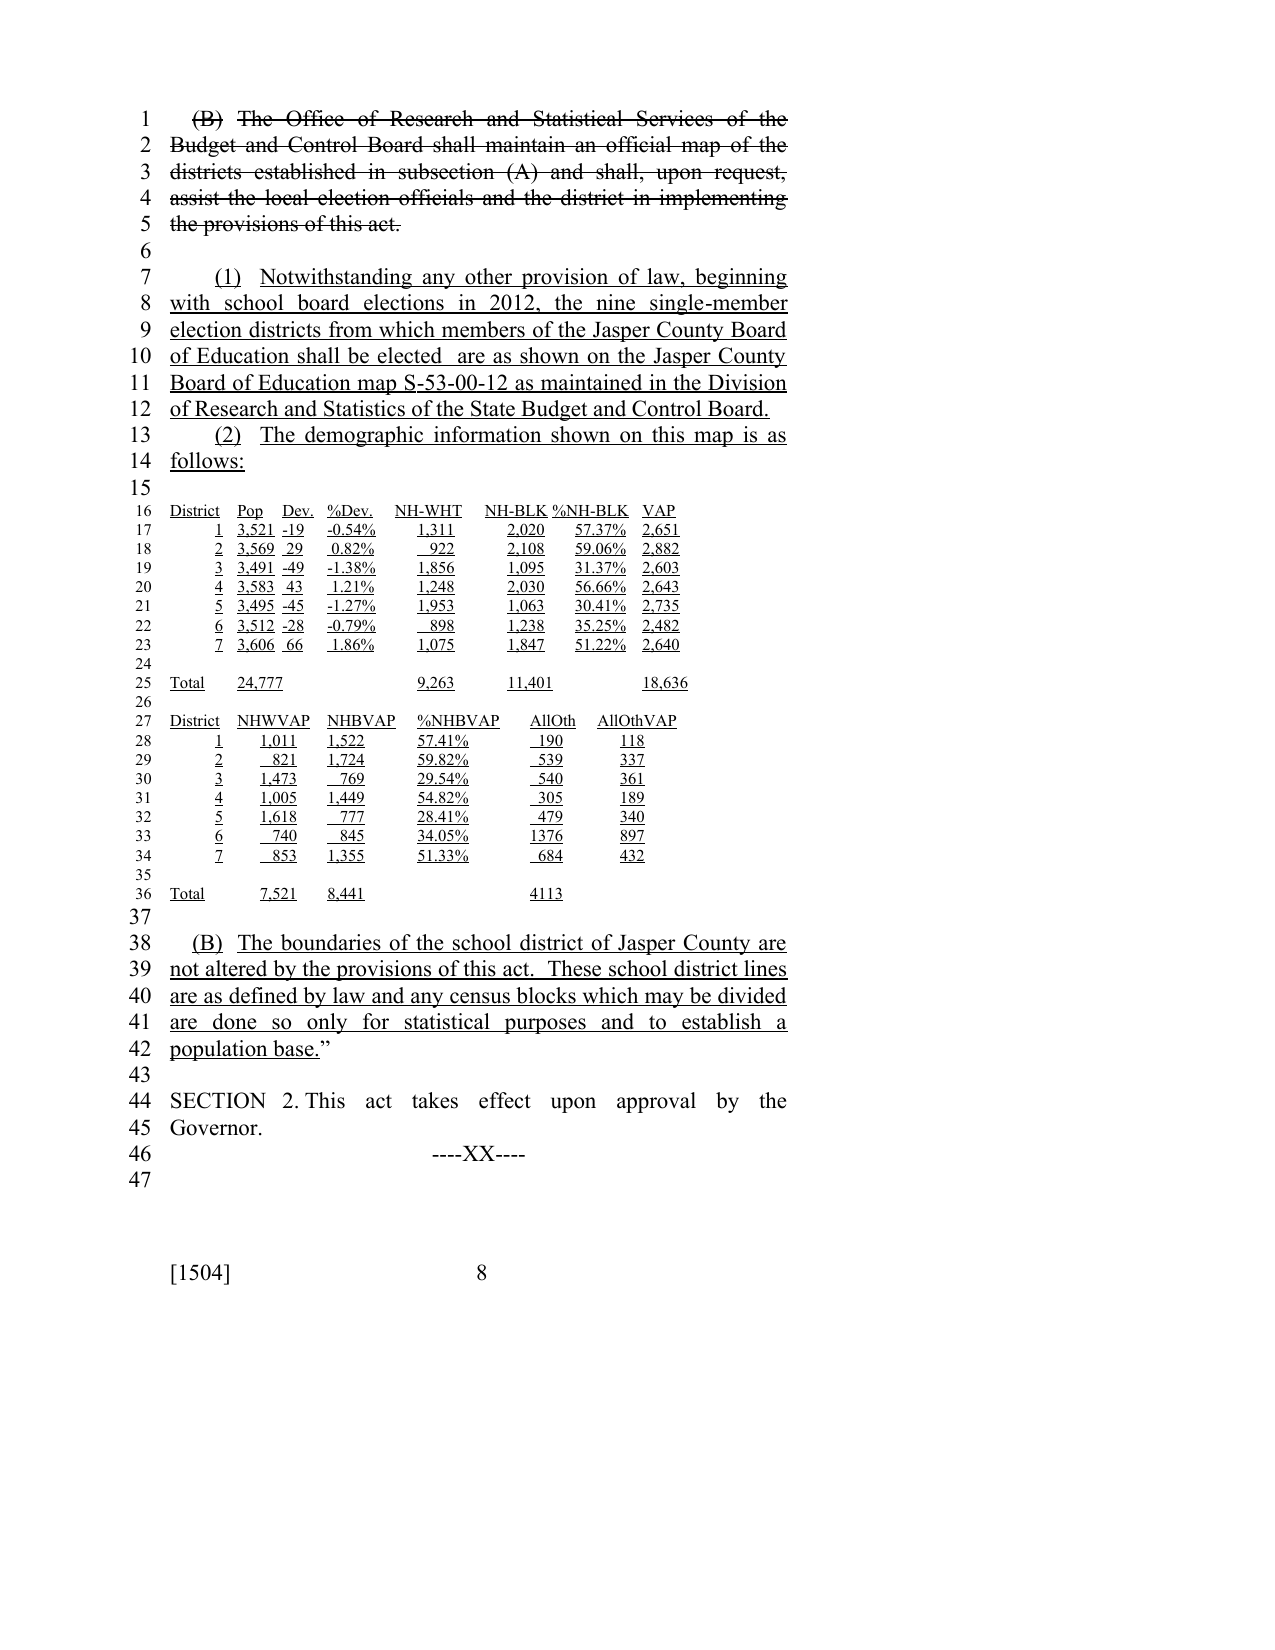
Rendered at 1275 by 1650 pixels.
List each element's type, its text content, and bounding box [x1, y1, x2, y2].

text SECTION 2. This act takes effect upon approval by the Governor. [169, 1087, 787, 1140]
text District NHWVAP NHBVAP %NHBVAP AllOth AllOthVAP [169, 711, 787, 730]
text 6 3,512 -28 -0.79% 898 1,238 35.25% 2,482 [169, 615, 787, 634]
text Total 7,521 8,441 4113 [169, 884, 787, 903]
text (2) The demographic information shown on this map is as follows: [169, 421, 787, 474]
text 4 1,005 1,449 54.82% 305 189 [169, 788, 787, 807]
text (B) The Office of Research and Statistical Services of the Budget and Control Board shall maintain an official map of the districts established in subsection (A) and shall, upon request, assist the local election officials and the district in implementing the provisions of this act. [169, 199, 787, 237]
text (1) Notwithstanding any other provision of law, beginning with school board elections in 2012, the nine single-member election districts from which members of the Jasper County Board of Education shall be elected are as shown on the Jasper County Board of Education map S-53-00-12 as maintained in the Division of Research and Statistics of the State Budget and Control Board. [169, 263, 787, 312]
text 4 3,583 43 1.21% 1,248 2,030 56.66% 2,643 [169, 577, 787, 596]
text 3 3,491 -49 -1.38% 1,856 1,095 31.37% 2,603 [169, 558, 787, 577]
text 5 1,618 777 28.41% 479 340 [169, 807, 787, 826]
text 1 3,521 -19 -0.54% 1,311 2,020 57.37% 2,651 [169, 519, 787, 539]
text 3 1,473 769 29.54% 540 361 [169, 769, 787, 788]
text (B) The boundaries of the school district of Jasper County are not altered by the provisions of this act. These school district lines are as defined by law and any census blocks which may be divided are done so only for statistical purposes and to establish a population base.” [169, 1032, 787, 1061]
text (B) The boundaries of the school district of Jasper County are not altered by the provisions of this act. These school district lines are as defined by law and any census blocks which may be divided are done so only for statistical purposes and to establish a population base.” [169, 929, 787, 978]
text 1 1,011 1,522 57.41% 190 118 [169, 730, 787, 749]
text District Pop Dev. %Dev. NH-WHT NH-BLK %NH-BLK VAP [169, 500, 787, 519]
text 5 3,495 -45 -1.27% 1,953 1,063 30.41% 2,735 [169, 596, 787, 615]
text 2 3,569 29 0.82% 922 2,108 59.06% 2,882 [169, 539, 787, 558]
text 7 3,606 66 1.86% 1,075 1,847 51.22% 2,640 [169, 634, 787, 654]
text (B) The Office of Research and Statistical Services of the Budget and Control Board shall maintain an official map of the districts established in subsection (A) and shall, upon request, assist the local election officials and the district in implementing the provisions of this act. [169, 105, 787, 146]
text ----XX---- [169, 1140, 787, 1166]
text 6 740 845 34.05% 1376 897 [169, 826, 787, 845]
text 2 821 1,724 59.82% 539 337 [169, 749, 787, 769]
text 7 853 1,355 51.33% 684 432 [169, 845, 787, 864]
text Total 24,777 9,263 11,401 18,636 [169, 673, 787, 692]
